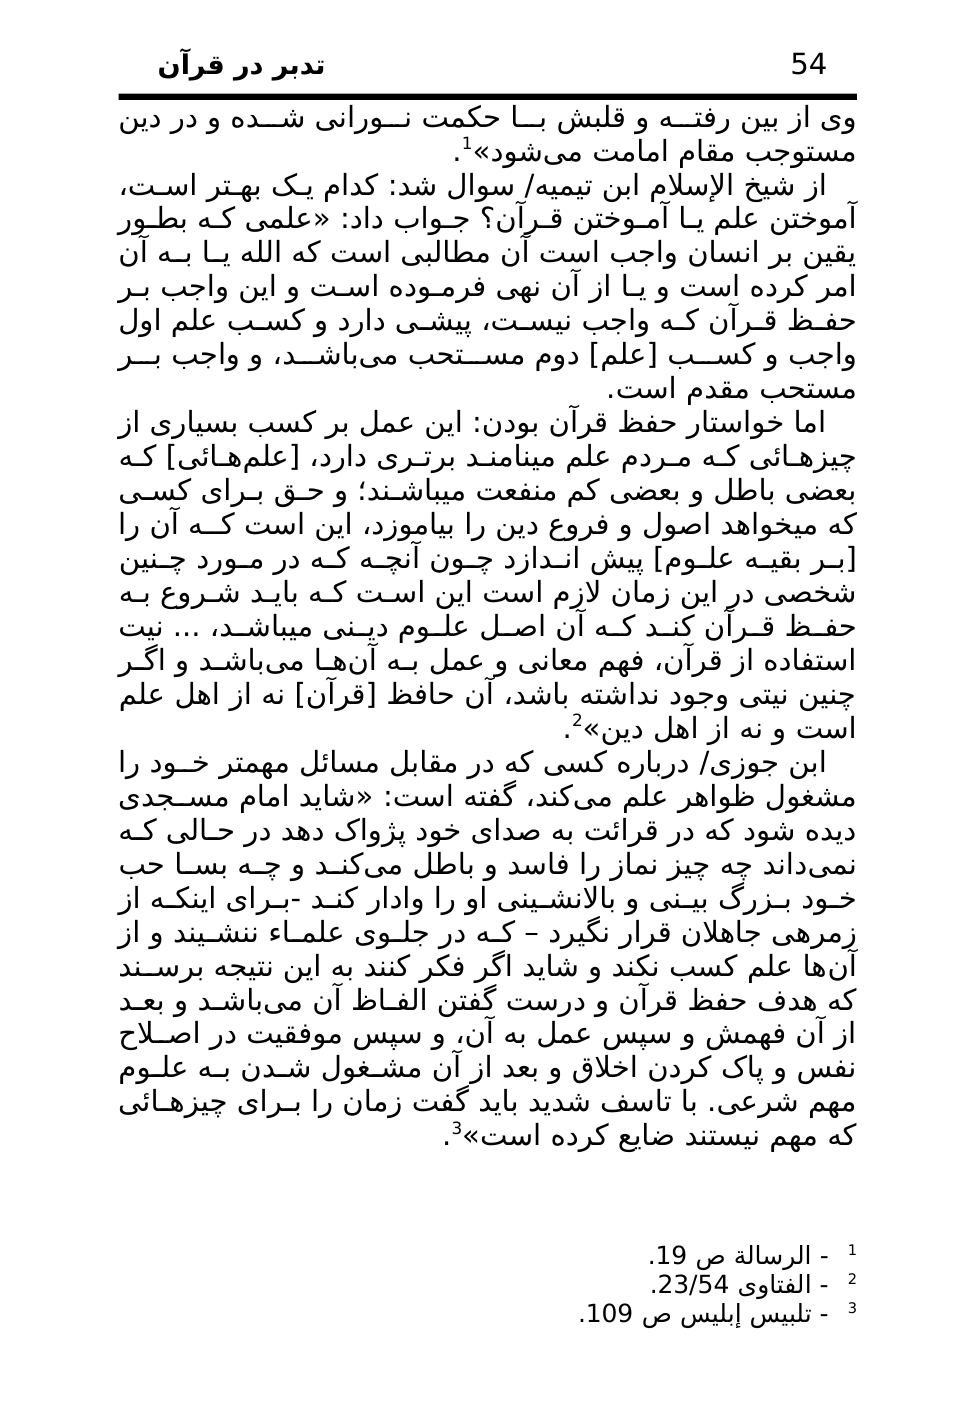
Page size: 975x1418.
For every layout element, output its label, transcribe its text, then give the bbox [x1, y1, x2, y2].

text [118, 100, 857, 168]
text ابن جوزی/ درباره کسی که در مقابل مسائل مهمتر خود را مشغول ظواهر علم می‌کند، گفته است: «شاید امام مسجدی دیده شود که در قرائت به صدای خود پژواک دهد در حالی که نمی‌داند چه چیز نماز را فاسد و باطل می‌کند و چه بسا حب خود بزرگ بینی و بالانشینی او را وادار کند -برای اینکه از زمرهی جاهلان قرار نگیرد – که در جلوی علماء ننشیند و از آن‌ها علم کسب نکند و شاید اگر فکر کنند به این نتیجه برسند که هدف حفظ قرآن و درست گفتن الفاظ آن می‌باشد و بعد از آن فهمش و سپس عمل به آن، و سپس موفقیت در اصلاح نفس و پاک کردن اخلاق و بعد از آن مشغول شدن به علوم مهم شرعی. با تاسف شدید باید گفت زمان را برای چیزهائی که مهم نیستند ضایع کرده است». [118, 745, 857, 1153]
text از شیخ الإسلام ابن تیمیه/ سوال شد: کدام یک بهتر است، آموختن علم یا آموختن قرآن؟ جواب داد: «علمی که بطور یقین بر انسان واجب است آن مطالبی است که الله یا به آن امر کرده است و یا از آن نهی فرموده است و این واجب بر حفظ قرآن که واجب نیست، پیشی دارد و کسب علم اول واجب و کسب [علم] دوم مستحب می‌باشد، و واجب بر مستحب مقدم است. [118, 168, 857, 406]
text اما خواستار حفظ قرآن بودن: این عمل بر کسب بسیاری از چیزهائی که مردم علم مینامند برتری دارد، [علم‌هائی] که بعضی باطل و بعضی کم منفعت میباشند؛ و حق برای کسی که میخواهد اصول و فروع دین را بیاموزد، این است که آن را [بر بقیه علوم] پیش اندازد چون آنچه که در مورد چنین شخصی در این زمان لازم است این است که باید شروع به حفظ قرآن کند که آن اصل علوم دینی میباشد، ... نیت استفاده از قرآن، فهم معانی و عمل به آن‌ها می‌باشد و اگر چنین نیتی وجود نداشته باشد، آن حافظ [قرآن] نه از اهل علم است و نه از اهل دین». [118, 406, 857, 745]
